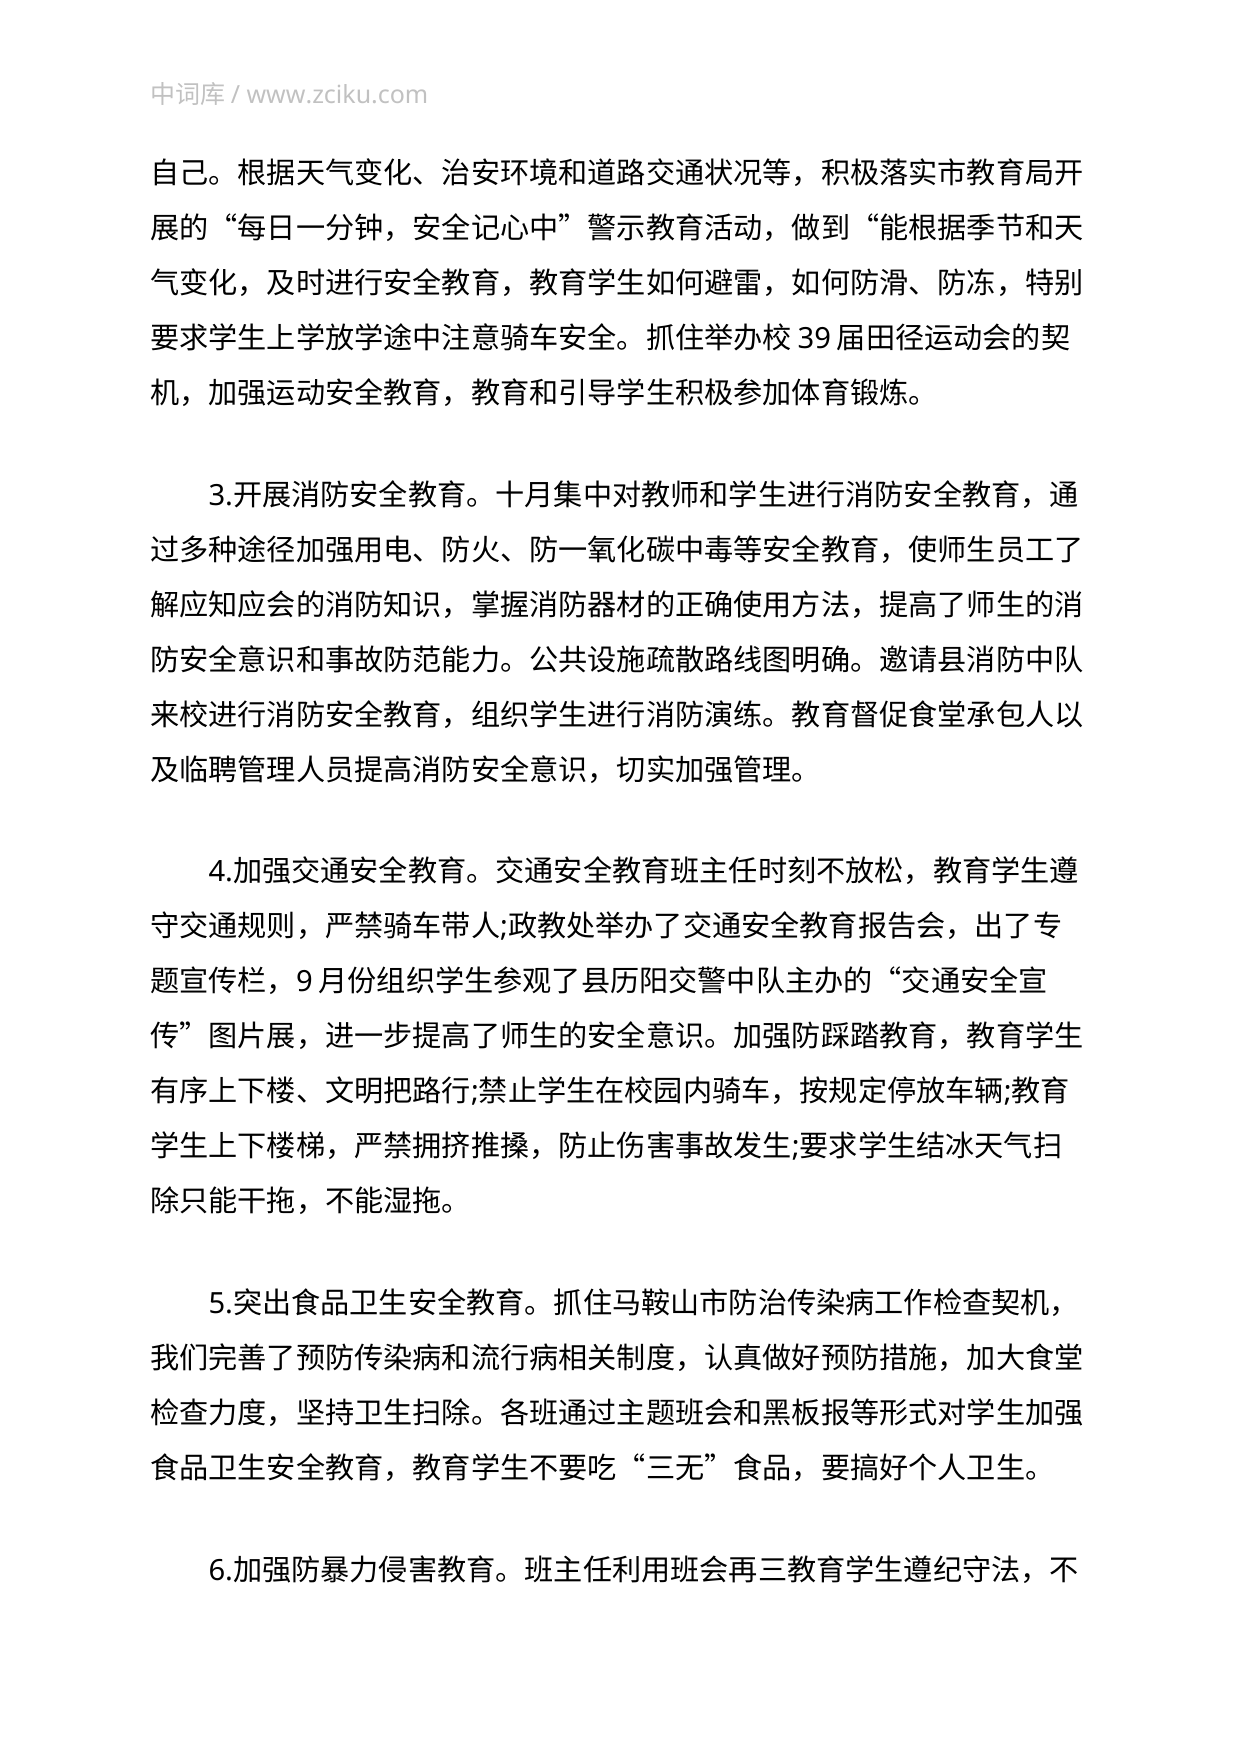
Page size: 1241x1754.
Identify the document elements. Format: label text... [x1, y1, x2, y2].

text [150, 150, 1090, 412]
text 5.突出食品卫生安全教育。抓住马鞍山市防治传染病工作检查契机，我们完善了预防传染病和流行病相关制度，认真做好预防措施，加大食堂检查力度，坚持卫生扫除。各班通过主题班会和黑板报等形式对学生加强食品卫生安全教育，教育学生不要吃“三无”食品，要搞好个人卫生。 [150, 1279, 1090, 1487]
text 3.开展消防安全教育。十月集中对教师和学生进行消防安全教育，通过多种途径加强用电、防火、防一氧化碳中毒等安全教育，使师生员工了解应知应会的消防知识，掌握消防器材的正确使用方法，提高了师生的消防安全意识和事故防范能力。公共设施疏散路线图明确。邀请县消防中队来校进行消防安全教育，组织学生进行消防演练。教育督促食堂承包人以及临聘管理人员提高消防安全意识，切实加强管理。 [150, 471, 1090, 788]
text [150, 1546, 1090, 1588]
text 4.加强交通安全教育。交通安全教育班主任时刻不放松，教育学生遵守交通规则，严禁骑车带人;政教处举办了交通安全教育报告会，出了专题宣传栏，9月份组织学生参观了县历阳交警中队主办的“交通安全宣传”图片展，进一步提高了师生的安全意识。加强防踩踏教育，教育学生有序上下楼、文明把路行;禁止学生在校园内骑车，按规定停放车辆;教育学生上下楼梯，严禁拥挤推搡，防止伤害事故发生;要求学生结冰天气扫除只能干拖，不能湿拖。 [150, 848, 1090, 1220]
